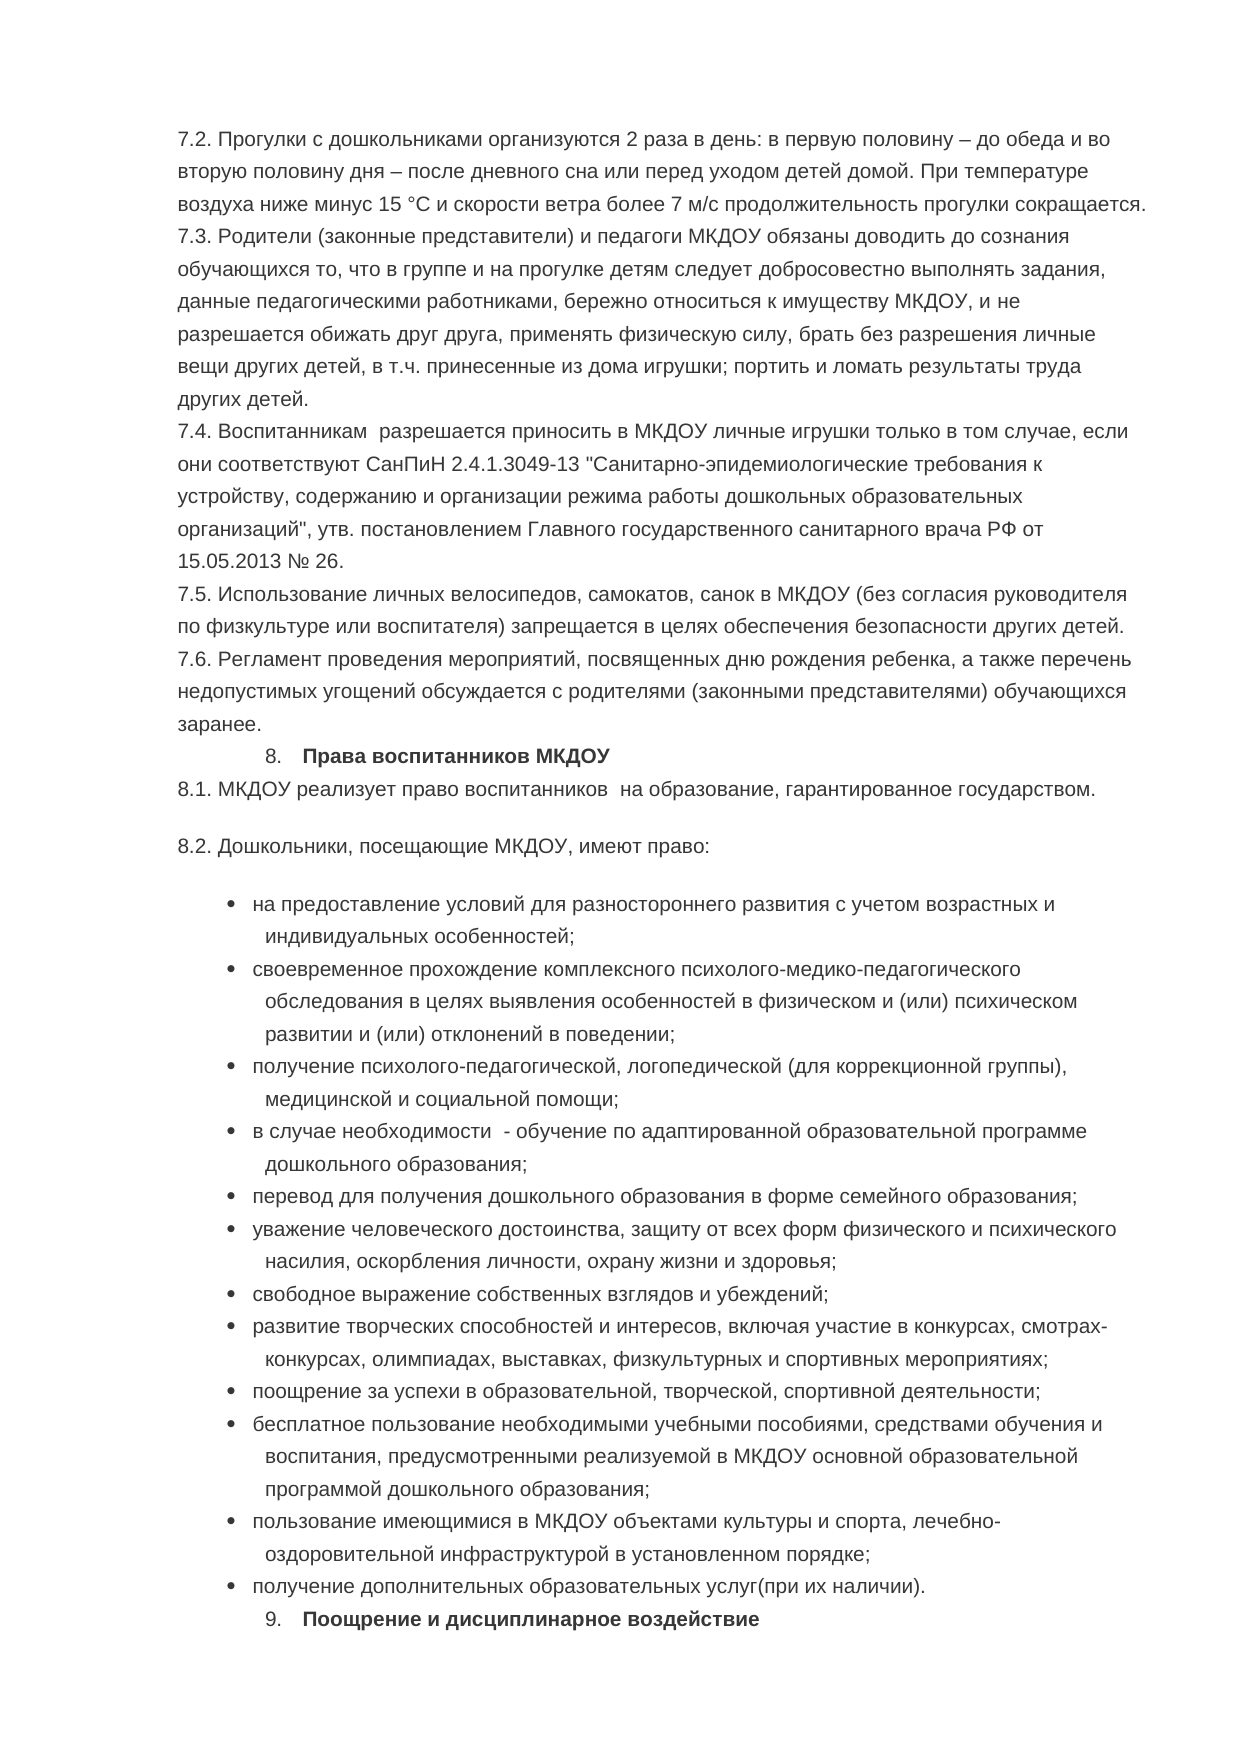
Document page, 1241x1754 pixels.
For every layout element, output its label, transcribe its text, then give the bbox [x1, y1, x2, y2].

list перевод для получения дошкольного образования в форме семейного образования; [227, 1176, 1152, 1208]
list на предоставление условий для разностороннего развития с учетом возрастных и индивидуальных особенностей; [227, 883, 1152, 948]
list в случае необходимости - обучение по адаптированной образовательной программе дошкольного образования; [227, 1111, 1152, 1176]
list бесплатное пользование необходимыми учебными пособиями, средствами обучения и воспитания, предусмотренными реализуемой в МКДОУ основной образовательной программой дошкольного образования; [227, 1403, 1152, 1501]
text 8.2. Дошкольники, посещающие МКДОУ, имеют право: [177, 826, 1152, 858]
text 7.2. Прогулки с дошкольниками организуются 2 раза в день: в первую половину – до обеда и во вторую половину дня – после дневного сна или перед уходом детей домой. При температуре воздуха ниже минус 15 °С и скорости ветра более 7 м/с продолжительность прогулки сокращается. [177, 118, 1152, 216]
text 7.6. Регламент проведения мероприятий, посвященных дню рождения ребенка, а также перечень недопустимых угощений обсуждается с родителями (законными представителями) обучающихся заранее. [177, 638, 1152, 736]
list Поощрение и дисциплинарное воздействие [265, 1598, 1152, 1631]
text 7.4. Воспитанникам разрешается приносить в МКДОУ личные игрушки только в том случае, если они соответствуют СанПиН 2.4.1.3049-13 "Санитарно-эпидемиологические требования к устройству, содержанию и организации режима работы дошкольных образовательных организаций", утв. постановлением Главного государственного санитарного врача РФ от 15.05.2013 № 26. [177, 411, 1152, 573]
list уважение человеческого достоинства, защиту от всех форм физического и психического насилия, оскорбления личности, охрану жизни и здоровья; [227, 1208, 1152, 1273]
list получение психолого-педагогической, логопедической (для коррекционной группы), медицинской и социальной помощи; [227, 1046, 1152, 1111]
text 7.3. Родители (законные представители) и педагоги МКДОУ обязаны доводить до сознания обучающихся то, что в группе и на прогулке детям следует добросовестно выполнять задания, данные педагогическими работниками, бережно относиться к имуществу МКДОУ, и не разрешается обижать друг друга, применять физическую силу, брать без разрешения личные вещи других детей, в т.ч. принесенные из дома игрушки; портить и ломать результаты труда других детей. [177, 216, 1152, 411]
list получение дополнительных образовательных услуг(при их наличии). [227, 1566, 1152, 1598]
list свободное выражение собственных взглядов и убеждений; [227, 1273, 1152, 1306]
text 8.1. МКДОУ реализует право воспитанников на образование, гарантированное государством. [177, 768, 1152, 801]
list своевременное прохождение комплексного психолого-медико-педагогического обследования в целях выявления особенностей в физическом и (или) психическом развитии и (или) отклонений в поведении; [227, 948, 1152, 1046]
list развитие творческих способностей и интересов, включая участие в конкурсах, смотрах-конкурсах, олимпиадах, выставках, физкультурных и спортивных мероприятиях; [227, 1306, 1152, 1371]
list поощрение за успехи в образовательной, творческой, спортивной деятельности; [227, 1371, 1152, 1403]
text 7.5. Использование личных велосипедов, самокатов, санок в МКДОУ (без согласия руководителя по физкультуре или воспитателя) запрещается в целях обеспечения безопасности других детей. [177, 573, 1152, 638]
list Права воспитанников МКДОУ [265, 736, 1152, 768]
list пользование имеющимися в МКДОУ объектами культуры и спорта, лечебно-оздоровительной инфраструктурой в установленном порядке; [227, 1501, 1152, 1566]
